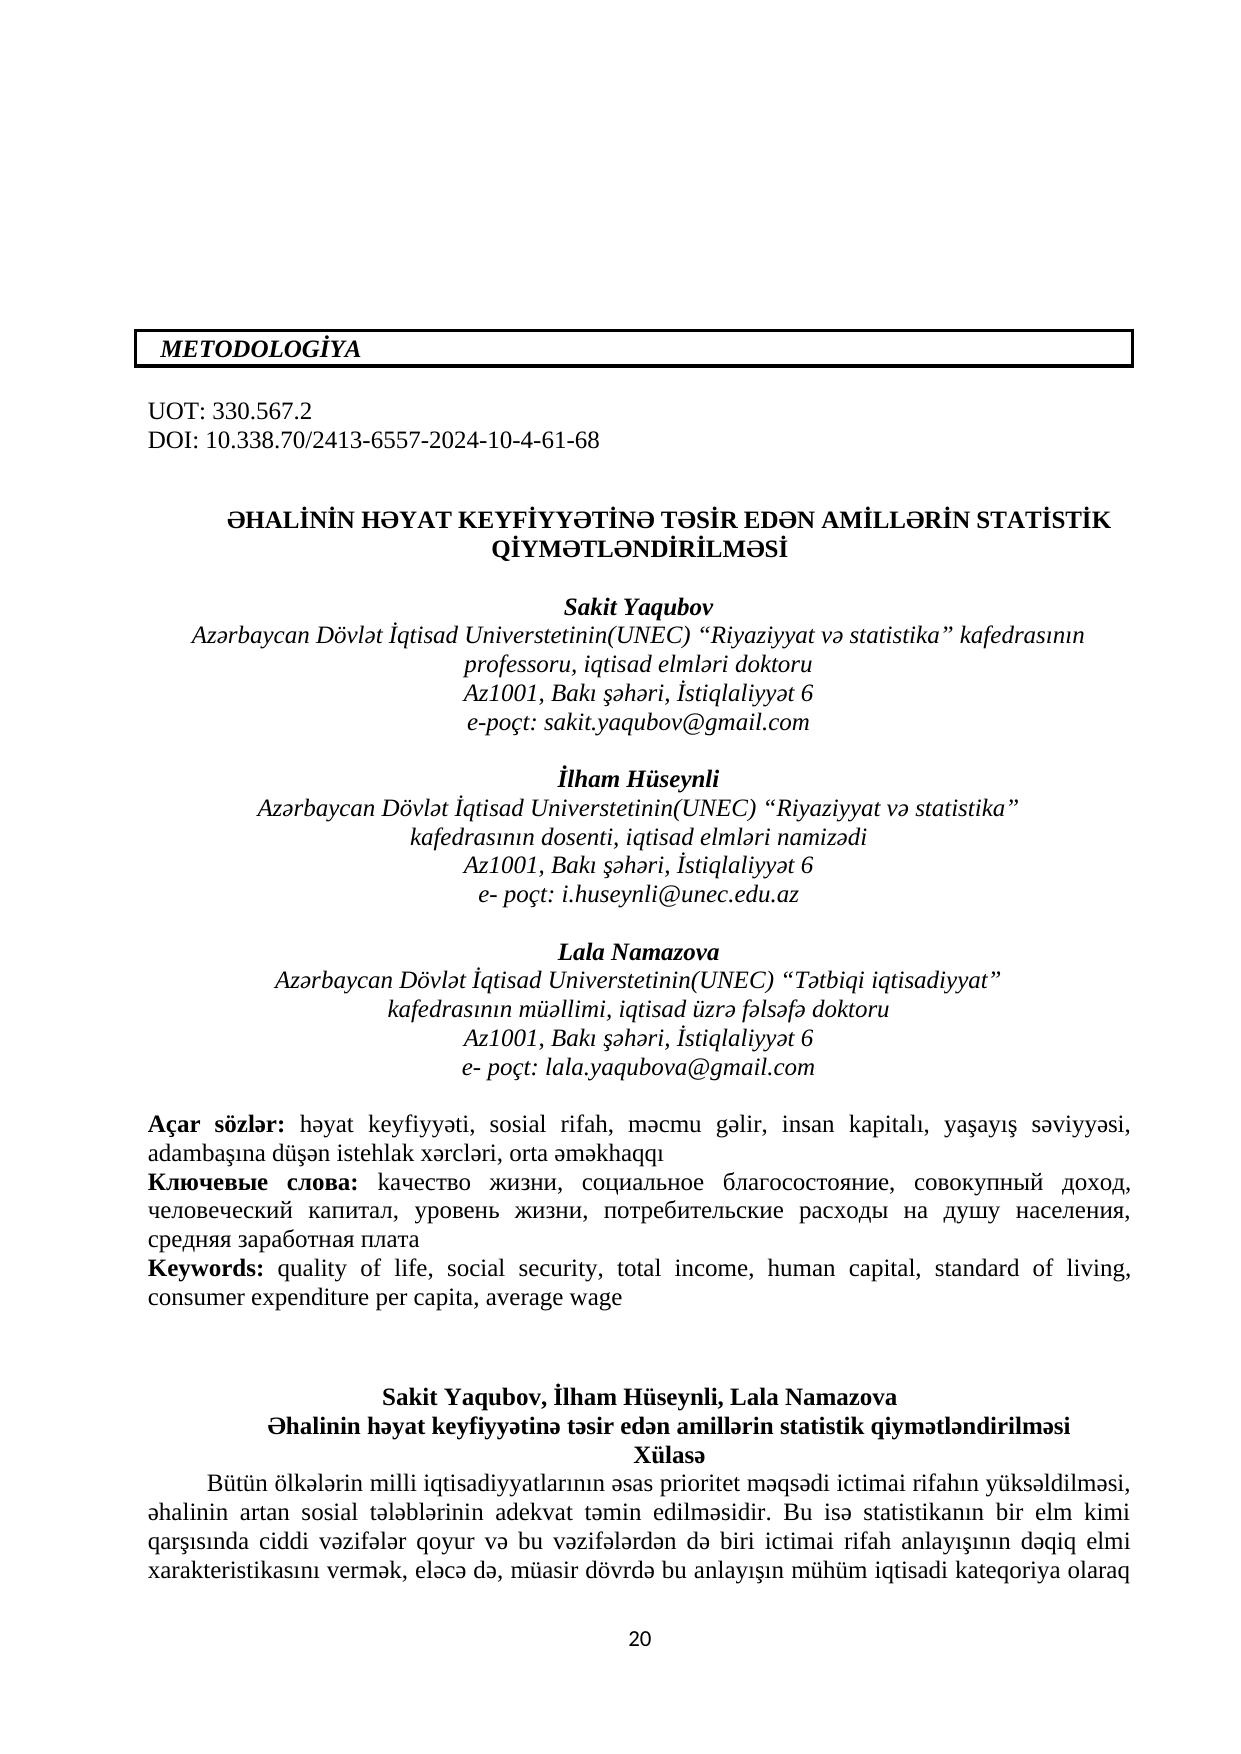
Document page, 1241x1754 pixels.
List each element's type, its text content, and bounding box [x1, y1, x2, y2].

text kafedrasının dosenti, iqtisad elmləri namizədi [148, 822, 1132, 850]
text Keywords: quality of life, social security, total income, human capital, standard of living, consumer expenditure per capita, average wage [148, 1253, 1132, 1310]
text Az1001, Bakı şəhəri, İstiqlaliyyət 6 [148, 850, 1132, 879]
text Azərbaycan Dövlət İqtisad Universtetinin(UNEC) “Riyaziyyat və statistika” kafedrasının professoru, iqtisad elmləri doktoru [148, 620, 1132, 678]
text Xülasə [148, 1440, 1132, 1468]
text e- poçt: i.huseynli@unec.edu.az [148, 879, 1132, 908]
text kafedrasının müəllimi, iqtisad üzrə fəlsəfə doktoru [148, 994, 1132, 1023]
text Sakit Yaqubov, İlham Hüseynli, Lala Namazova [148, 1382, 1132, 1411]
text Lala Namazova [148, 937, 1132, 965]
text ƏHALİNİN HƏYAT KEYFİYYƏTİNƏ TƏSİR EDƏN AMİLLƏRİN STATİSTİK QİYMƏTLƏNDİRİLMƏSİ [148, 505, 1132, 563]
text Ключевые слова: kачество жизни, социальное благосостояние, совокупный доход, человеческий капитал, уровень жизни, потребительские расходы на душу населения, средняя заработная плата [148, 1167, 1132, 1253]
text Əhalinin həyat keyfiyyətinə təsir edən amillərin statistik qiymətləndirilməsi [148, 1411, 1132, 1440]
text UOT: 330.567.2 [148, 396, 1132, 425]
text Sakit Yaqubov [148, 592, 1132, 620]
text METODOLOGİYA [137, 332, 1131, 364]
text e- poçt: lala.yaqubova@gmail.com [148, 1052, 1132, 1080]
text İlham Hüseynli [148, 764, 1132, 793]
text Azərbaycan Dövlət İqtisad Universtetinin(UNEC) “Riyaziyyat və statistika” [148, 793, 1132, 822]
text DOI: 10.338.70/2413-6557-2024-10-4-61-68 [148, 425, 1122, 454]
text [148, 1468, 1132, 1583]
text Azərbaycan Dövlət İqtisad Universtetinin(UNEC) “Tətbiqi iqtisadiyyat” [148, 965, 1132, 994]
text Az1001, Bakı şəhəri, İstiqlaliyyət 6 [148, 1023, 1132, 1052]
text Az1001, Bakı şəhəri, İstiqlaliyyət 6 [148, 678, 1132, 707]
text e-poçt: sakit.yaqubov@gmail.com [148, 707, 1132, 735]
text Açar sözlər: həyat keyfiyyəti, sosial rifah, məcmu gəlir, insan kapitalı, yaşayış səviyyəsi, adambaşına düşən istehlak xərcləri, orta əməkhaqqı [148, 1109, 1132, 1167]
